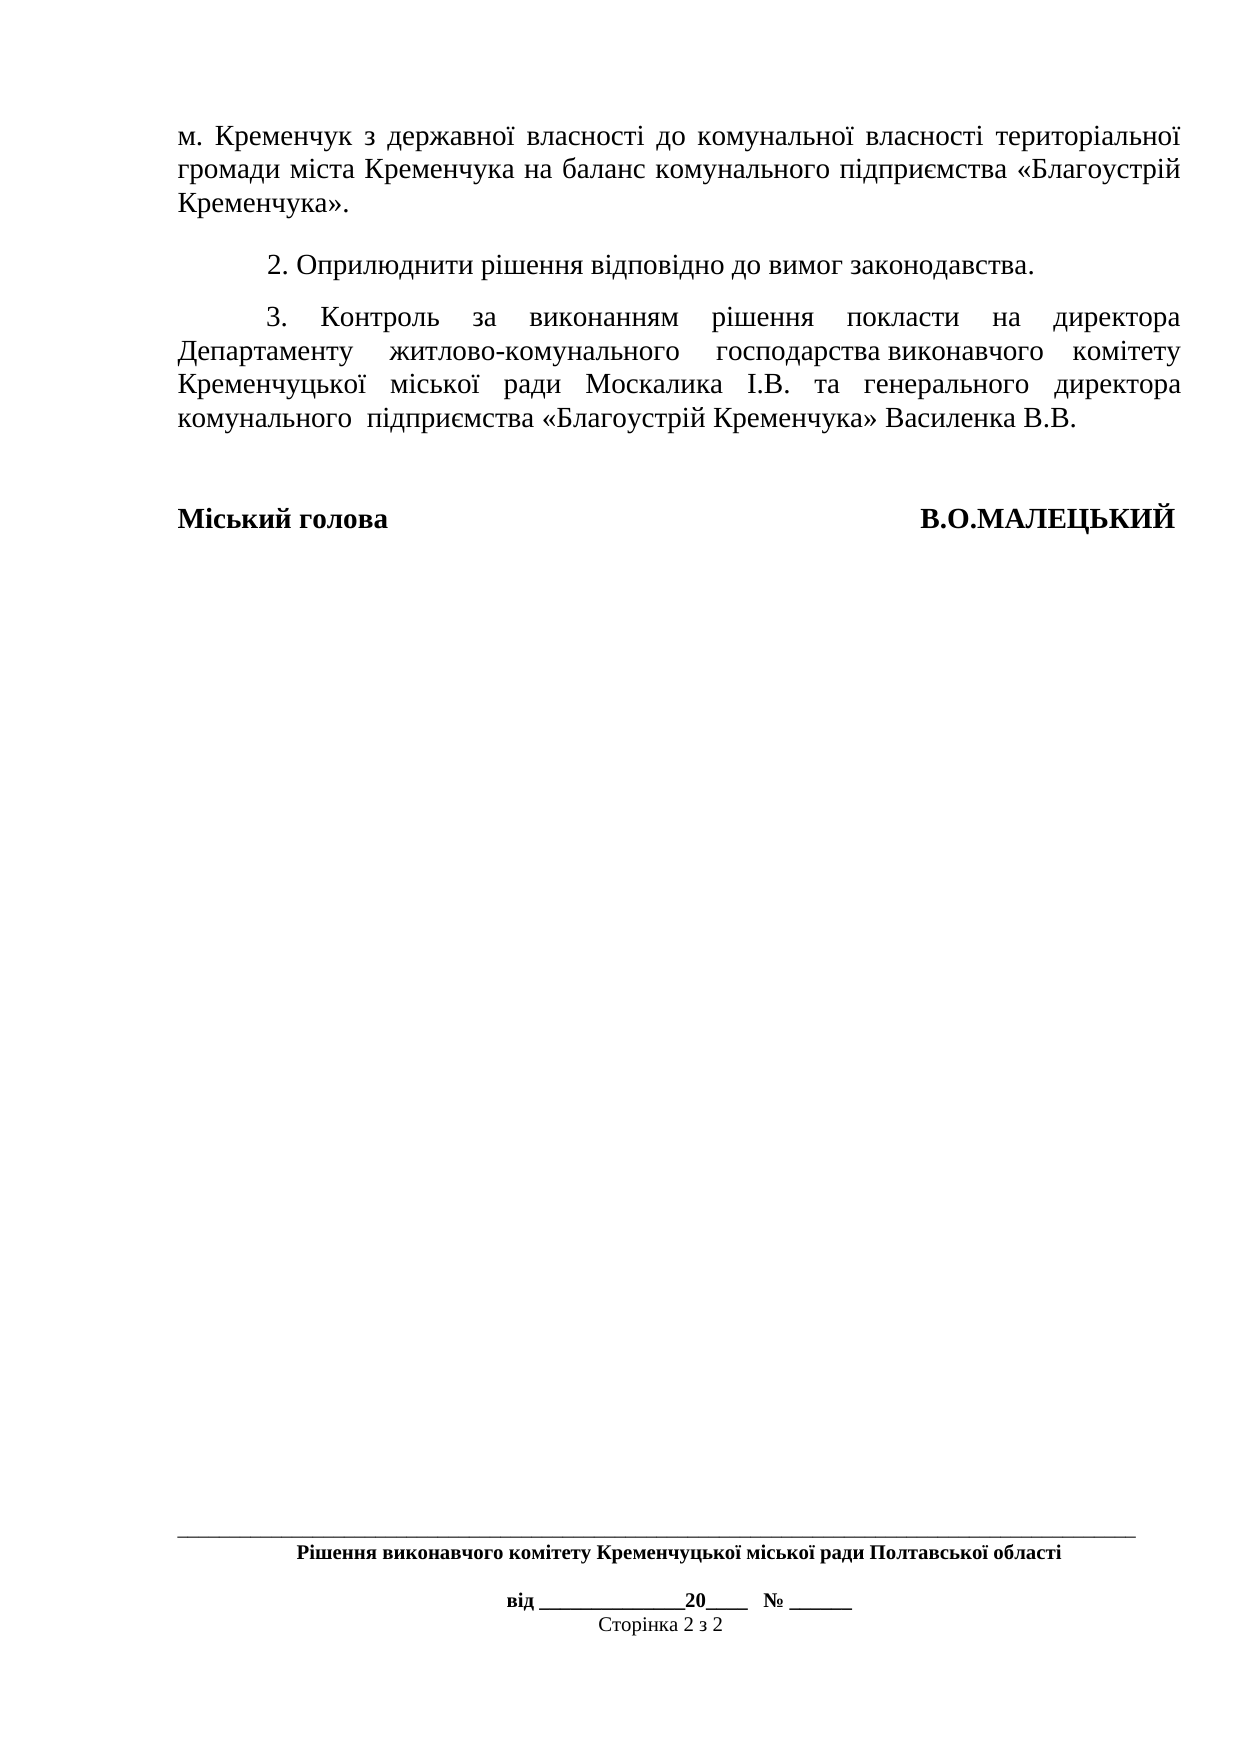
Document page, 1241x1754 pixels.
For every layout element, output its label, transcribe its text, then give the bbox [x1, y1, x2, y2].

text 3. Контроль за виконанням рішення покласти на директора Департаменту житлово-комунального господарства виконавчого комітету Кременчуцької міської ради Москалика І.В. та генерального директора комунального підприємства «Благоустрій Кременчука» Василенка В.В. [177, 299, 1181, 434]
text 2. Оприлюднити рішення відповідно до вимог законодавства. [177, 247, 1181, 280]
text Міський голова В.О.МАЛЕЦЬКИЙ [177, 501, 1181, 534]
text м. Кременчук з державної власності до комунальної власності територіальної громади міста Кременчука на баланс комунального підприємства «Благоустрій Кременчука». [177, 118, 1181, 219]
